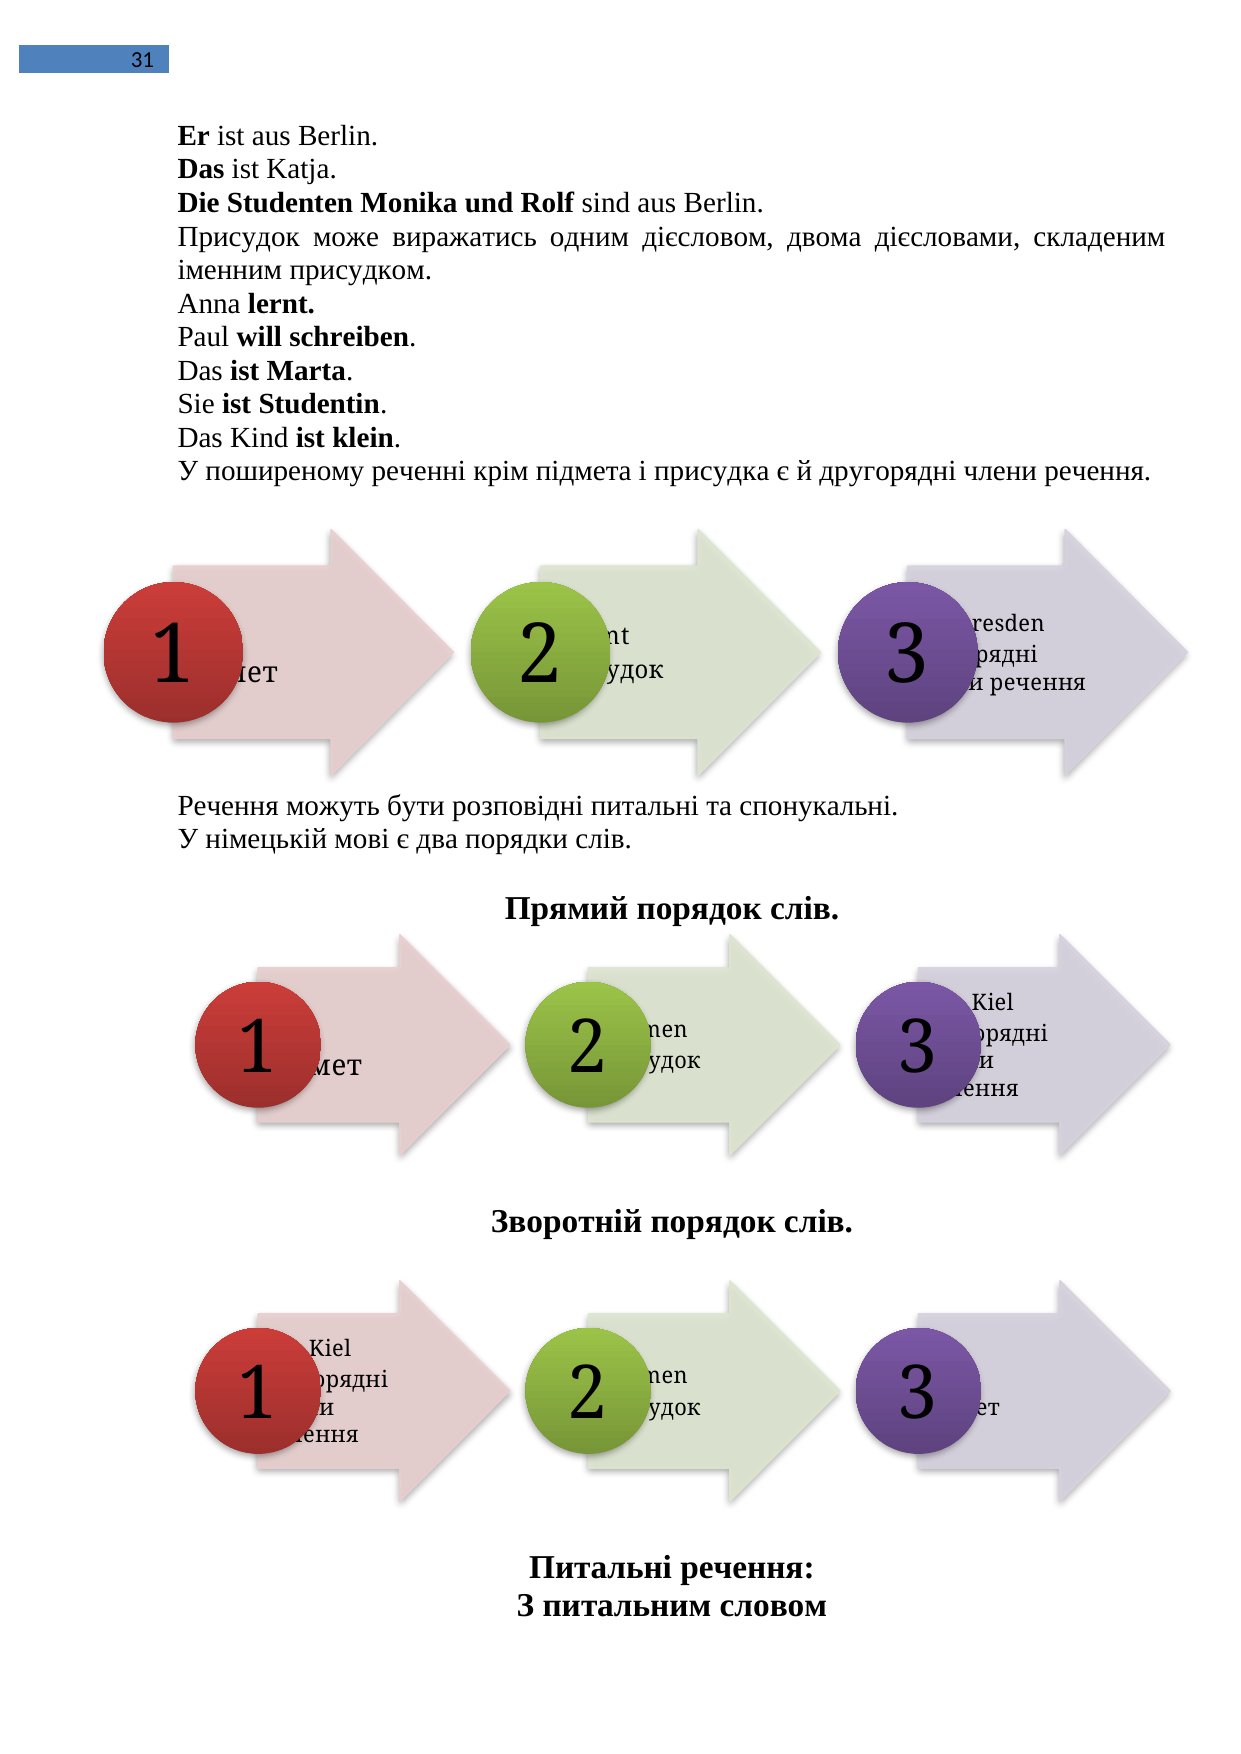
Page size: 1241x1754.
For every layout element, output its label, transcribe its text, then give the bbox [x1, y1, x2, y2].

text Зворотній порядок слів. [177, 1201, 1166, 1239]
text Er ist aus Berlin. [177, 118, 1166, 152]
text У німецькій мові є два порядки слів. [177, 821, 1166, 855]
text Das ist Marta. [177, 353, 1166, 386]
text Питальні речення: [177, 1547, 1166, 1586]
text Речення можуть бути розповідні питальні та спонукальні. [177, 788, 1166, 821]
text Die Studenten Monika und Rolf sind aus Berlin. [177, 185, 1166, 219]
text З питальним словом [177, 1586, 1166, 1624]
text Das ist Katja. [177, 152, 1166, 185]
text Paul will schreiben. [177, 319, 1166, 353]
text Anna lernt. [177, 286, 1166, 319]
text Das Kind ist klein. [177, 420, 1166, 453]
text Sie ist Studentin. [177, 386, 1166, 420]
text Прямий порядок слів. [177, 888, 1166, 927]
text Присудок може виражатись одним дієсловом, двома дієсловами, складеним іменним присудком. [177, 219, 1166, 286]
text У поширеному реченні крім підмета і присудка є й другорядні члени речення. [177, 453, 1166, 487]
